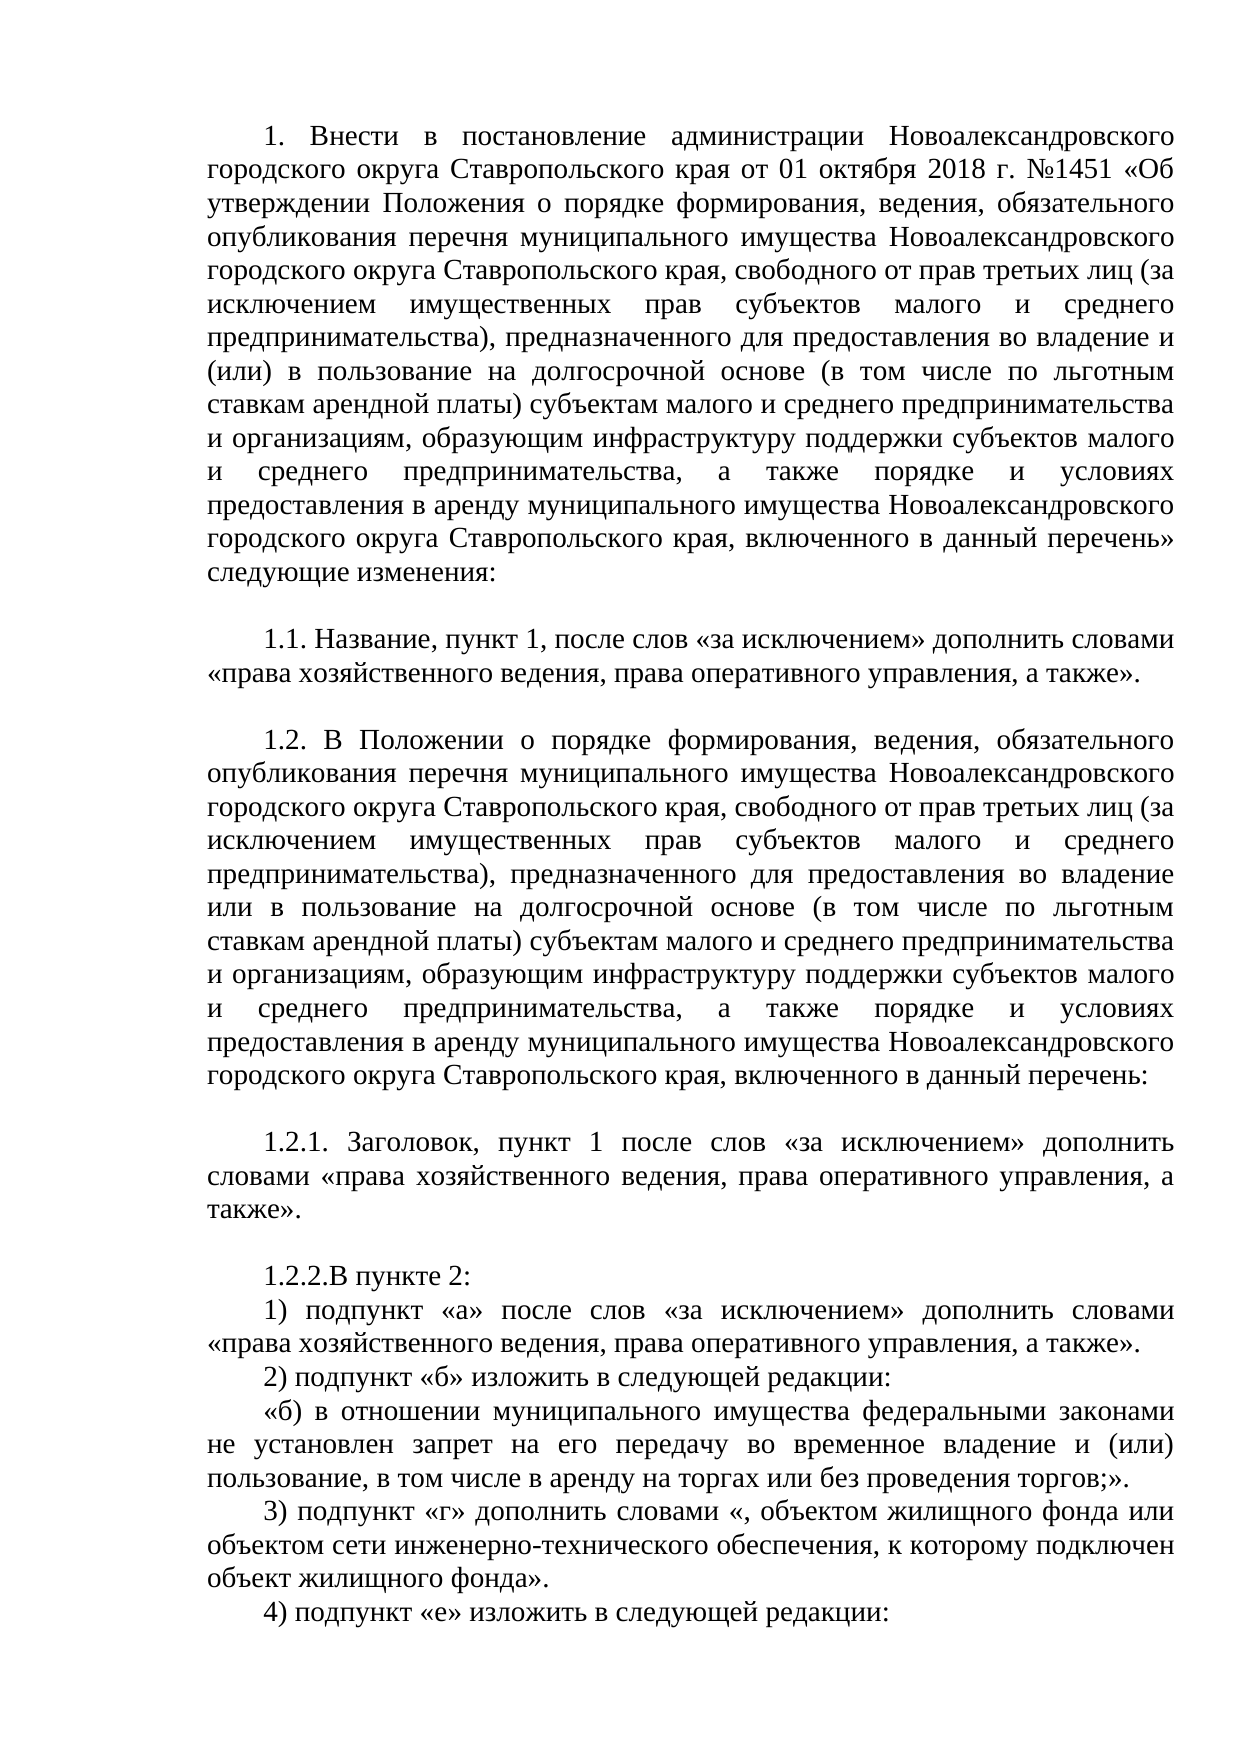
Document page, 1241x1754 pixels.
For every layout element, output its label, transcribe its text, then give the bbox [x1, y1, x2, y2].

text «б) в отношении муниципального имущества федеральными законами не установлен запрет на его передачу во временное владение и (или) пользование, в том числе в аренду на торгах или без проведения торгов;». [207, 1393, 1175, 1493]
text 1.2.1. Заголовок, пункт 1 после слов «за исключением» дополнить словами «права хозяйственного ведения, права оперативного управления, а также». [207, 1124, 1175, 1225]
text 4) подпункт «е» изложить в следующей редакции: [207, 1594, 1175, 1627]
text 3) подпункт «г» дополнить словами «, объектом жилищного фонда или объектом сети инженерно-технического обеспечения, к которому подключен объект жилищного фонда». [207, 1493, 1175, 1594]
text 1. Внести в постановление администрации Новоалександровского городского округа Ставропольского края от 01 октября 2018 г. №1451 «Об утверждении Положения о порядке формирования, ведения, обязательного опубликования перечня муниципального имущества Новоалександровского городского округа Ставропольского края, свободного от прав третьих лиц (за исключением имущественных прав субъектов малого и среднего предпринимательства), предназначенного для предоставления во владение и (или) в пользование на долгосрочной основе (в том числе по льготным ставкам арендной платы) субъектам малого и среднего предпринимательства и организациям, образующим инфраструктуру поддержки субъектов малого и среднего предпринимательства, а также порядке и условиях предоставления в аренду муниципального имущества Новоалександровского городского округа Ставропольского края, включенного в данный перечень» следующие изменения: [207, 118, 1175, 588]
text 2) подпункт «б» изложить в следующей редакции: [207, 1359, 1175, 1393]
text 1.2. В Положении о порядке формирования, ведения, обязательного опубликования перечня муниципального имущества Новоалександровского городского округа Ставропольского края, свободного от прав третьих лиц (за исключением имущественных прав субъектов малого и среднего предпринимательства), предназначенного для предоставления во владение или в пользование на долгосрочной основе (в том числе по льготным ставкам арендной платы) субъектам малого и среднего предпринимательства и организациям, образующим инфраструктуру поддержки субъектов малого и среднего предпринимательства, а также порядке и условиях предоставления в аренду муниципального имущества Новоалександровского городского округа Ставропольского края, включенного в данный перечень: [207, 722, 1175, 1091]
text 1) подпункт «а» после слов «за исключением» дополнить словами «права хозяйственного ведения, права оперативного управления, а также». [207, 1292, 1175, 1359]
text 1.1. Название, пункт 1, после слов «за исключением» дополнить словами «права хозяйственного ведения, права оперативного управления, а также». [207, 621, 1175, 688]
text 1.2.2.В пункте 2: [207, 1258, 1175, 1292]
